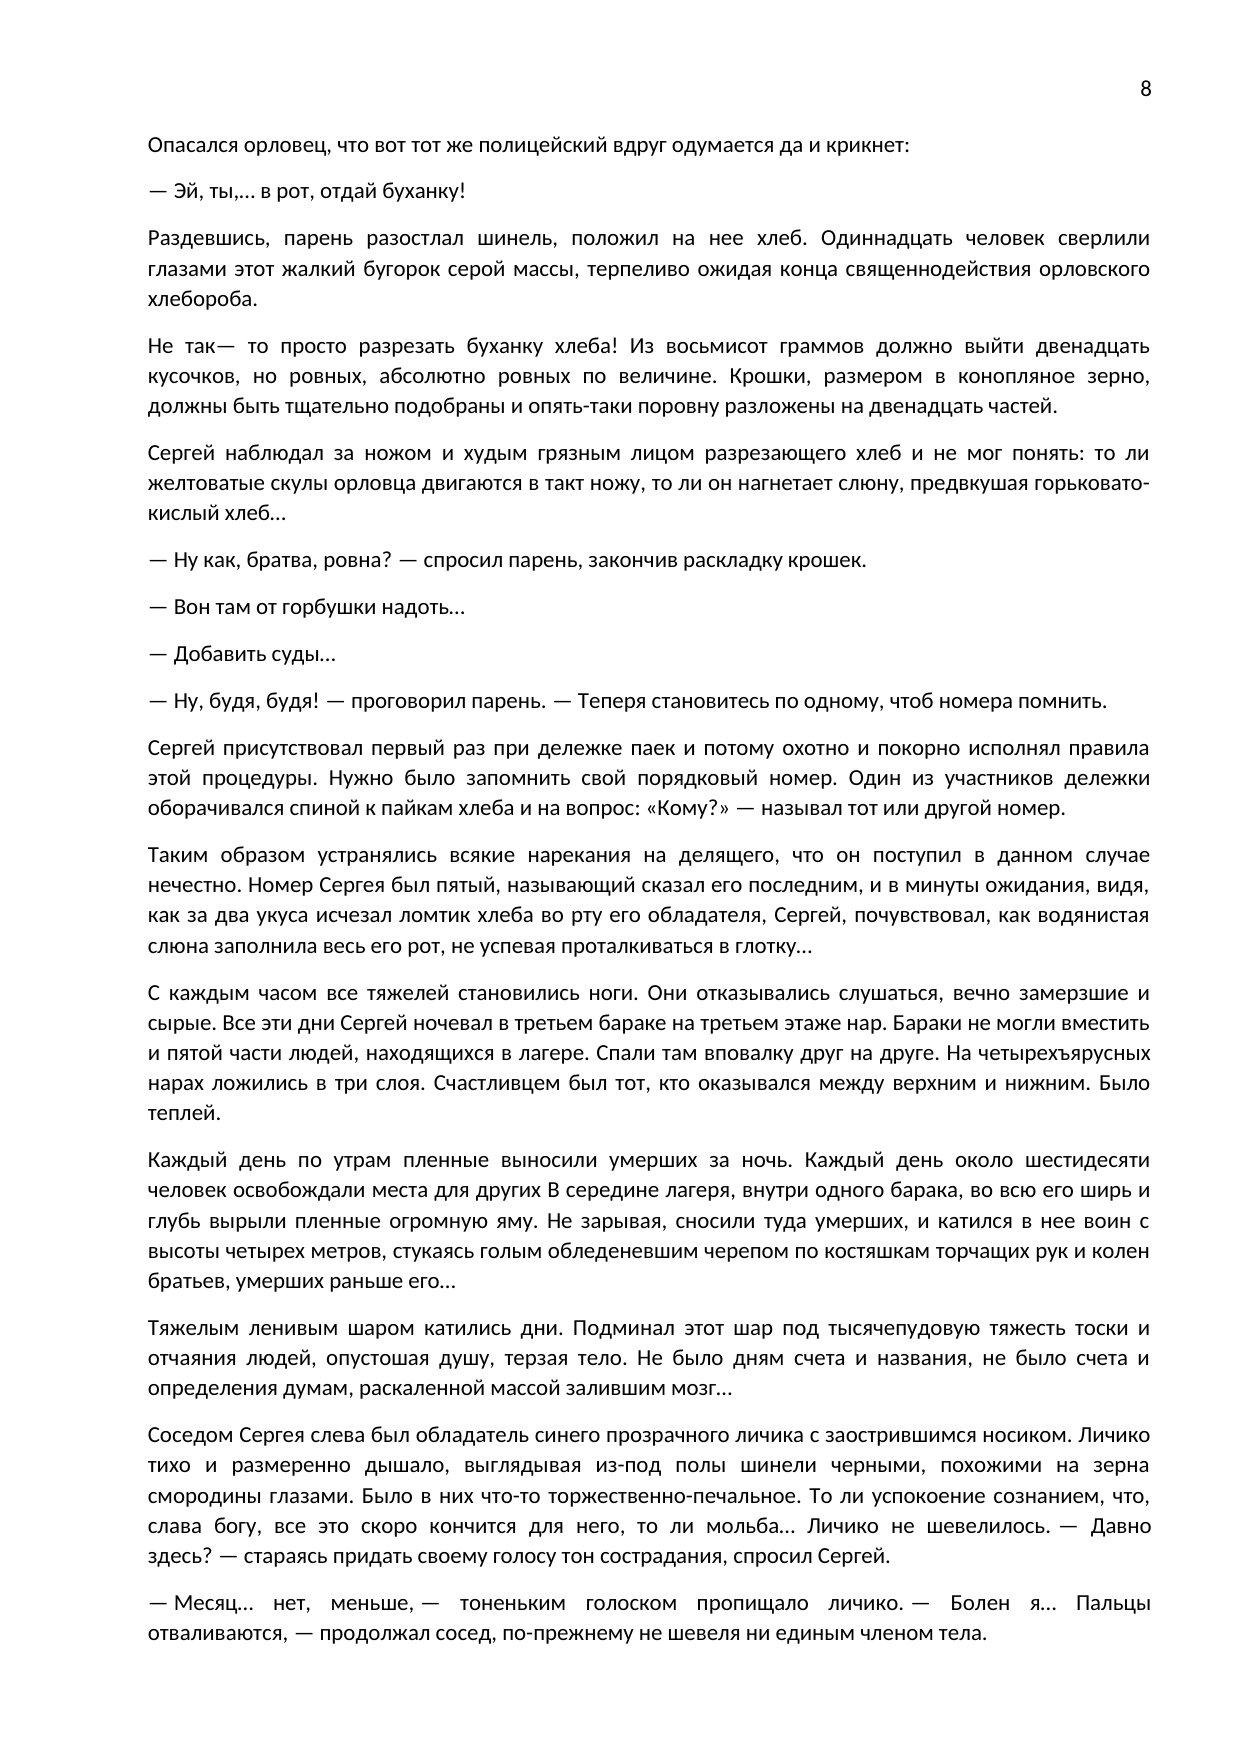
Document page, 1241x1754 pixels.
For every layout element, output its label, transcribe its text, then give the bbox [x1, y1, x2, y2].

text — Вон там от горбушки надоть… [148, 592, 1152, 620]
text Соседом Сергея слева был обладатель синего прозрачного личика с заострившимся носиком. Личико тихо и размеренно дышало, выглядывая из-под полы шинели черными, похожими на зерна смородины глазами. Было в них что-то торжественно-печальное. То ли успокоение сознанием, что, слава богу, все это скоро кончится для него, то ли мольба… Личико не шевелилось. — Давно здесь? — стараясь придать своему голосу тон сострадания, спросил Сергей. [148, 1420, 1152, 1569]
text — Ну, будя, будя! — проговорил парень. — Теперя становитесь по одному, чтоб номера помнить. [148, 686, 1152, 714]
text — Эй, ты,… в рот, отдай буханку! [148, 177, 1152, 205]
text С каждым часом все тяжелей становились ноги. Они отказывались слушаться, вечно замерзшие и сырые. Все эти дни Сергей ночевал в третьем бараке на третьем этаже нар. Бараки не могли вместить и пятой части людей, находящихся в лагере. Спали там вповалку друг на друге. На четырехъярусных нарах ложились в три слоя. Счастливцем был тот, кто оказывался между верхним и нижним. Было теплей. [148, 978, 1152, 1127]
text — Месяц… нет, меньше, — тоненьким голоском пропищало личико. — Болен я… Пальцы отваливаются, — продолжал сосед, по-прежнему не шевеля ни единым членом тела. [148, 1588, 1152, 1646]
text Не так— то просто разрезать буханку хлеба! Из восьмисот граммов должно выйти двенадцать кусочков, но ровных, абсолютно ровных по величине. Крошки, размером в конопляное зерно, должны быть тщательно подобраны и опять-таки поровну разложены на двенадцать частей. [148, 331, 1152, 419]
text Раздевшись, парень разостлал шинель, положил на нее хлеб. Одиннадцать человек сверлили глазами этот жалкий бугорок серой массы, терпеливо ожидая конца священнодействия орловского хлебороба. [148, 223, 1152, 312]
text Сергей наблюдал за ножом и худым грязным лицом разрезающего хлеб и не мог понять: то ли желтоватые скулы орловца двигаются в такт ножу, то ли он нагнетает слюну, предвкушая горьковато-кислый хлеб… [148, 438, 1152, 527]
text Опасался орловец, что вот тот же полицейский вдруг одумается да и крикнет: [148, 130, 1152, 158]
text Таким образом устранялись всякие нарекания на делящего, что он поступил в данном случае нечестно. Номер Сергея был пятый, называющий сказал его последним, и в минуты ожидания, видя, как за два укуса исчезал ломтик хлеба во рту его обладателя, Сергей, почувствовал, как водянистая слюна заполнила весь его рот, не успевая проталкиваться в глотку… [148, 840, 1152, 959]
text Сергей присутствовал первый раз при дележке паек и потому охотно и покорно исполнял правила этой процедуры. Нужно было запомнить свой порядковый номер. Один из участников дележки оборачивался спиной к пайкам хлеба и на вопрос: «Кому?» — называл тот или другой номер. [148, 733, 1152, 821]
text — Ну как, братва, ровна? — спросил парень, закончив раскладку крошек. [148, 545, 1152, 573]
text Каждый день по утрам пленные выносили умерших за ночь. Каждый день около шестидесяти человек освобождали места для других В середине лагеря, внутри одного барака, во всю его ширь и глубь вырыли пленные огромную яму. Не зарывая, сносили туда умерших, и катился в нее воин с высоты четырех метров, стукаясь голым обледеневшим черепом по костяшкам торчащих рук и колен братьев, умерших раньше его… [148, 1145, 1152, 1294]
text — Добавить суды… [148, 639, 1152, 667]
text Тяжелым ленивым шаром катились дни. Подминал этот шар под тысячепудовую тяжесть тоски и отчаяния людей, опустошая душу, терзая тело. Не было дням счета и названия, не было счета и определения думам, раскаленной массой залившим мозг… [148, 1313, 1152, 1402]
